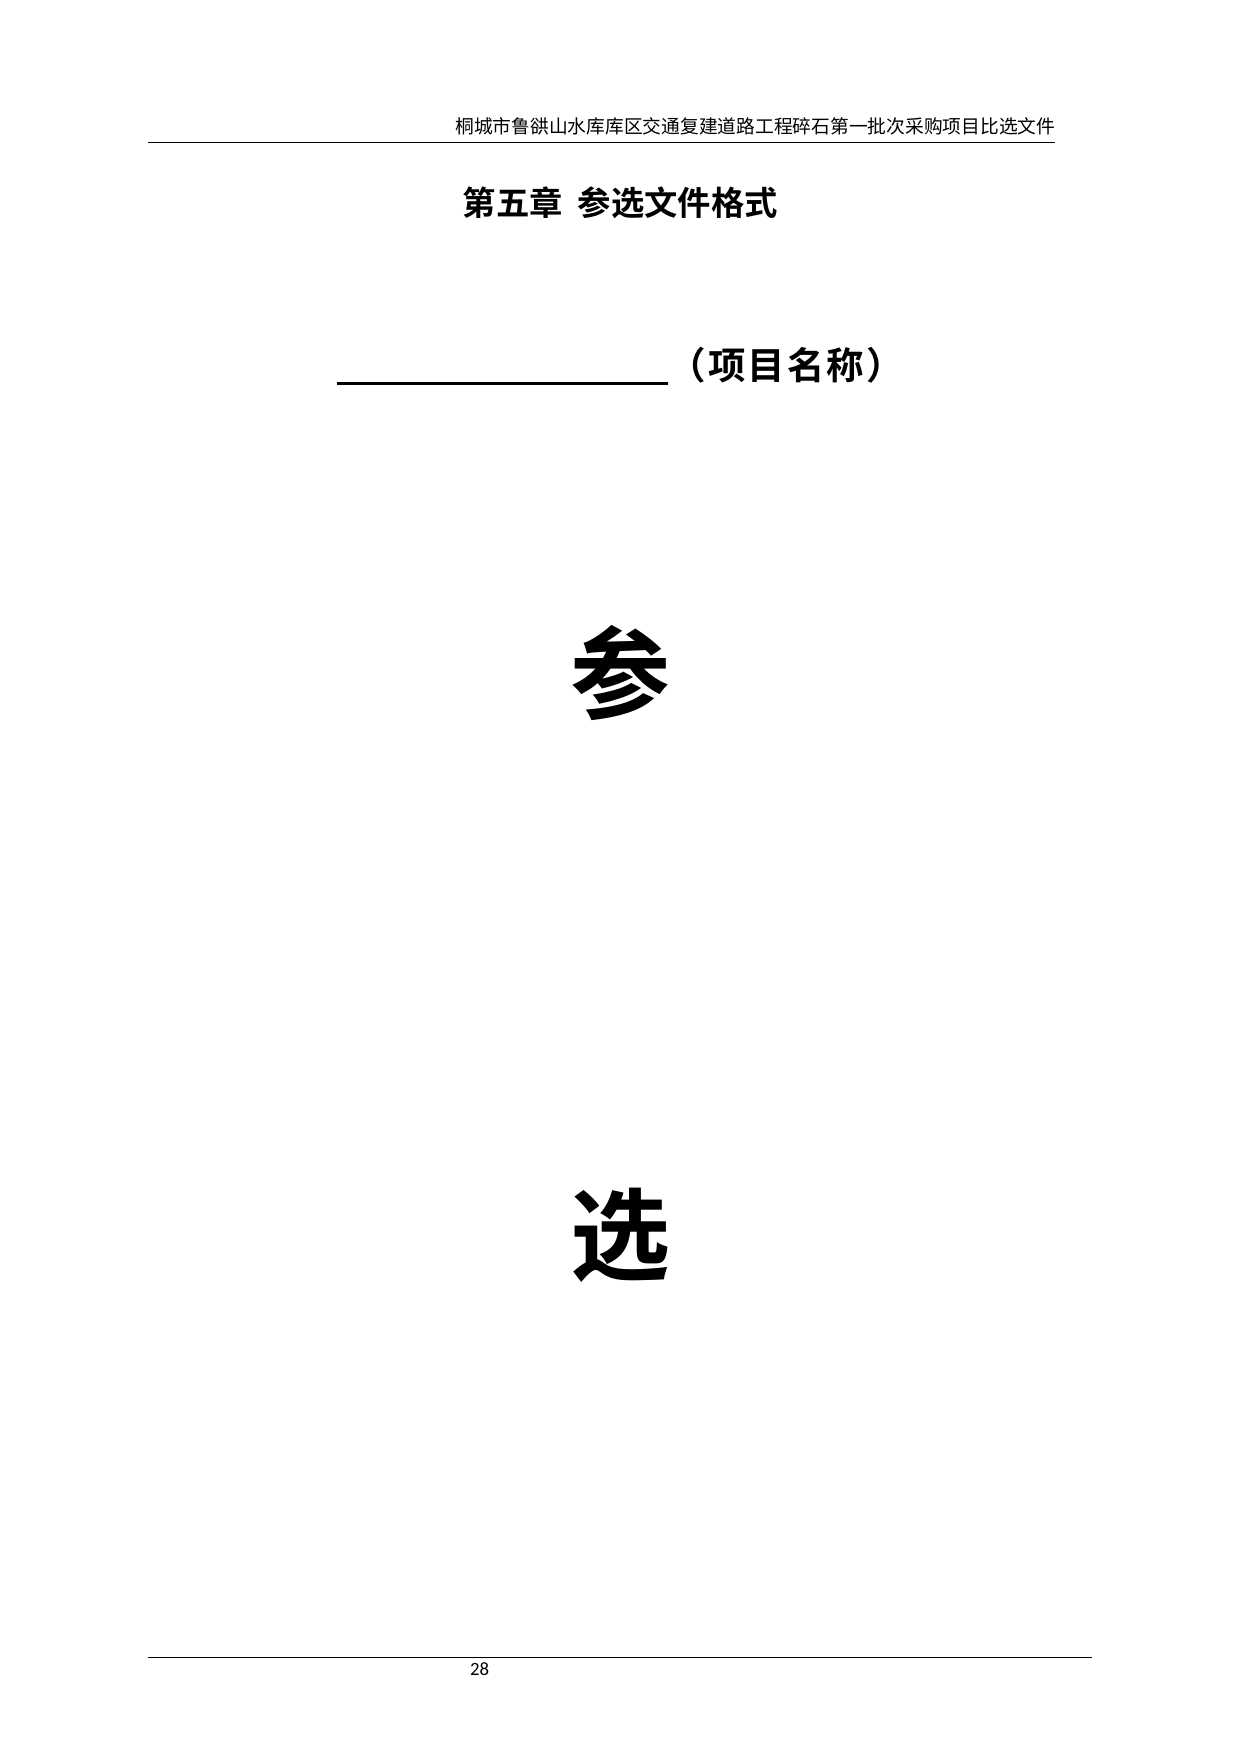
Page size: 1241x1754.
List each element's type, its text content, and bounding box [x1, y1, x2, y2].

text 第五章 参选文件格式 [148, 168, 1092, 233]
text （项目名称） [148, 330, 1092, 395]
text 参 [148, 587, 1092, 749]
text 选 [148, 1147, 1092, 1310]
